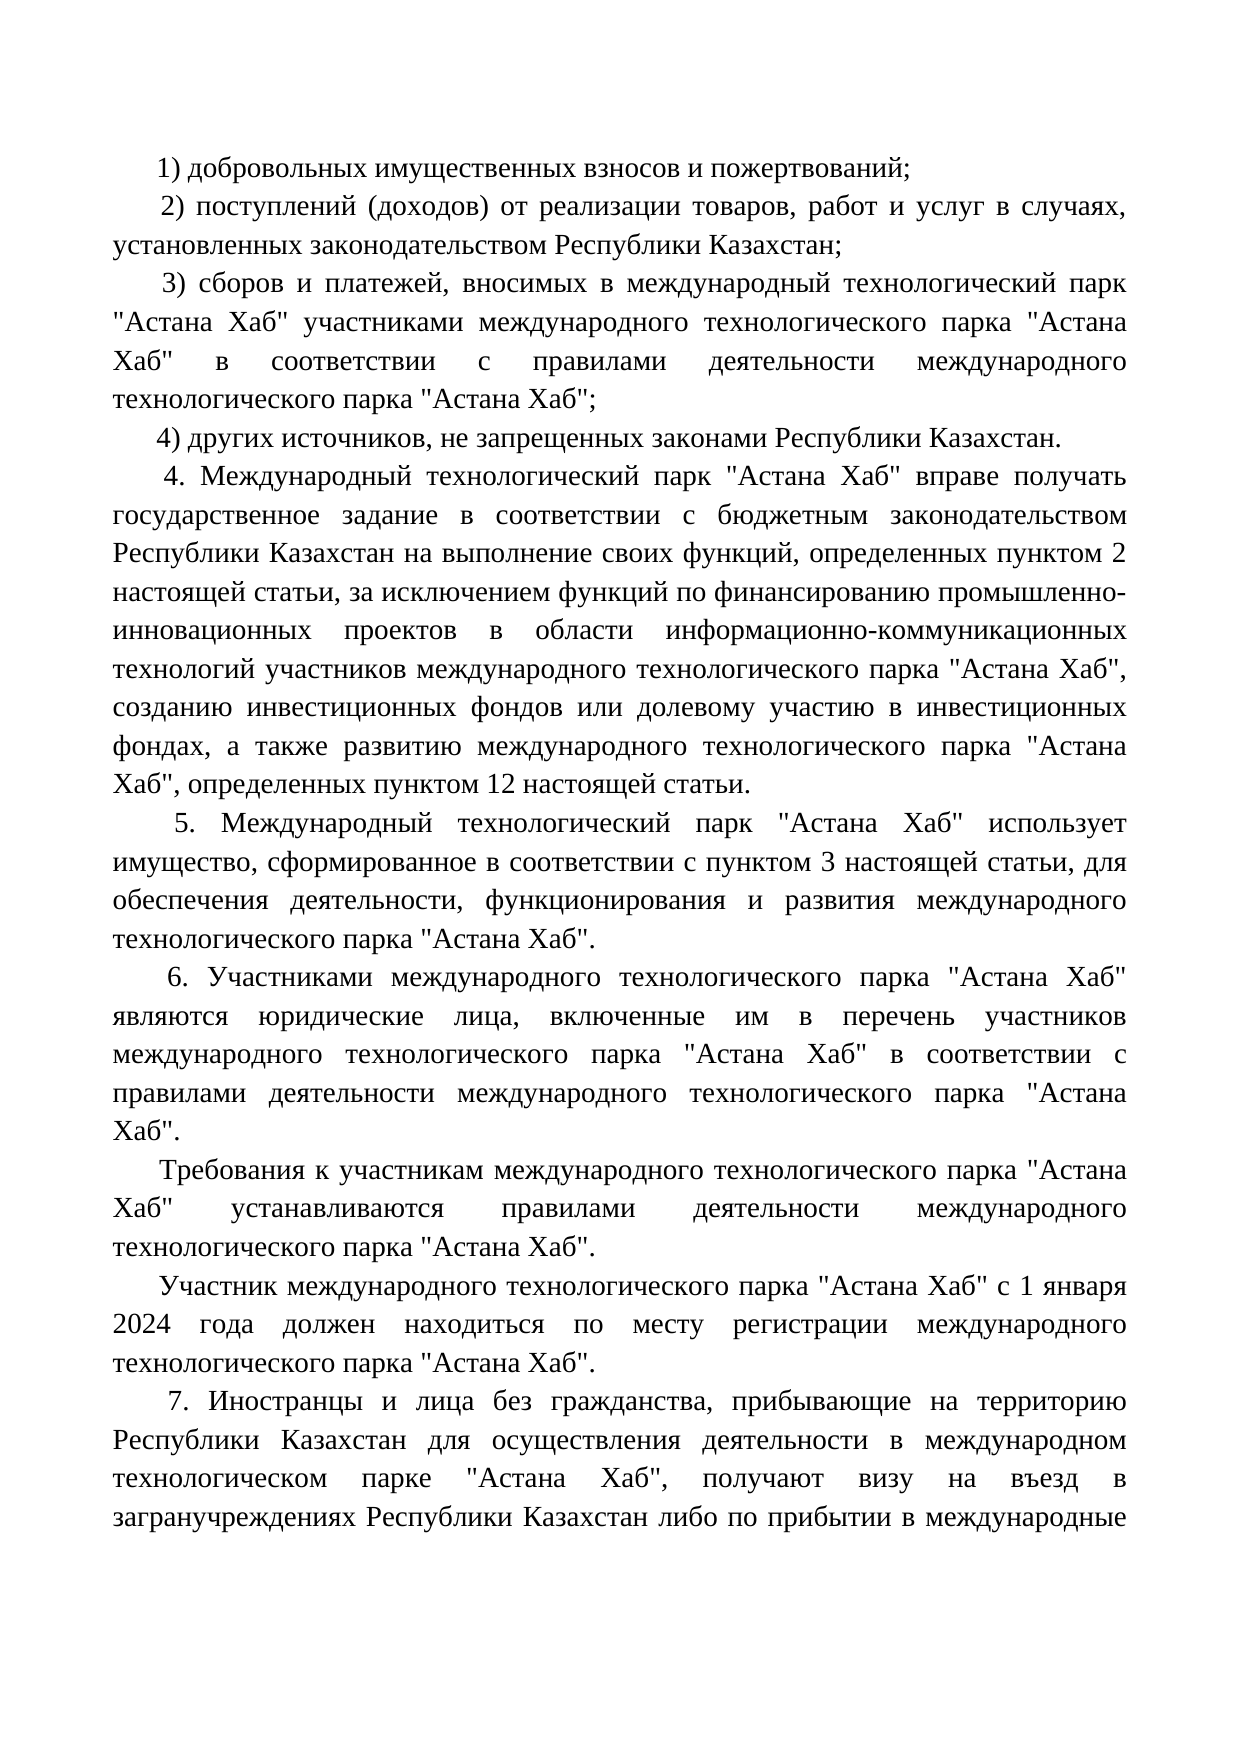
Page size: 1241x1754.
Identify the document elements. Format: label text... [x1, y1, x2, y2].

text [112, 1383, 1128, 1532]
text 4) других источников, не запрещенных законами Республики Казахстан. [112, 420, 1128, 453]
text 1) добровольных имущественных взносов и пожертвований; [112, 150, 1128, 183]
text 2) поступлений (доходов) от реализации товаров, работ и услуг в случаях, установленных законодательством Республики Казахстан; [112, 188, 1128, 261]
text Участник международного технологического парка "Астана Хаб" с 1 января 2024 года должен находиться по месту регистрации международного технологического парка "Астана Хаб". [112, 1268, 1128, 1378]
text Требования к участникам международного технологического парка "Астана Хаб" устанавливаются правилами деятельности международного технологического парка "Астана Хаб". [112, 1152, 1128, 1263]
text 4. Международный технологический парк "Астана Хаб" вправе получать государственное задание в соответствии с бюджетным законодательством Республики Казахстан на выполнение своих функций, определенных пунктом 2 настоящей статьи, за исключением функций по финансированию промышленно-инновационных проектов в области информационно-коммуникационных технологий участников международного технологического парка "Астана Хаб", созданию инвестиционных фондов или долевому участию в инвестиционных фондах, а также развитию международного технологического парка "Астана Хаб", определенных пунктом 12 настоящей статьи. [112, 458, 1128, 800]
text 5. Международный технологический парк "Астана Хаб" использует имущество, сформированное в соответствии с пунктом 3 настоящей статьи, для обеспечения деятельности, функционирования и развития международного технологического парка "Астана Хаб". [112, 805, 1128, 954]
text 3) сборов и платежей, вносимых в международный технологический парк "Астана Хаб" участниками международного технологического парка "Астана Хаб" в соответствии с правилами деятельности международного технологического парка "Астана Хаб"; [112, 266, 1128, 415]
text 6. Участниками международного технологического парка "Астана Хаб" являются юридические лица, включенные им в перечень участников международного технологического парка "Астана Хаб" в соответствии с правилами деятельности международного технологического парка "Астана Хаб". [112, 959, 1128, 1147]
